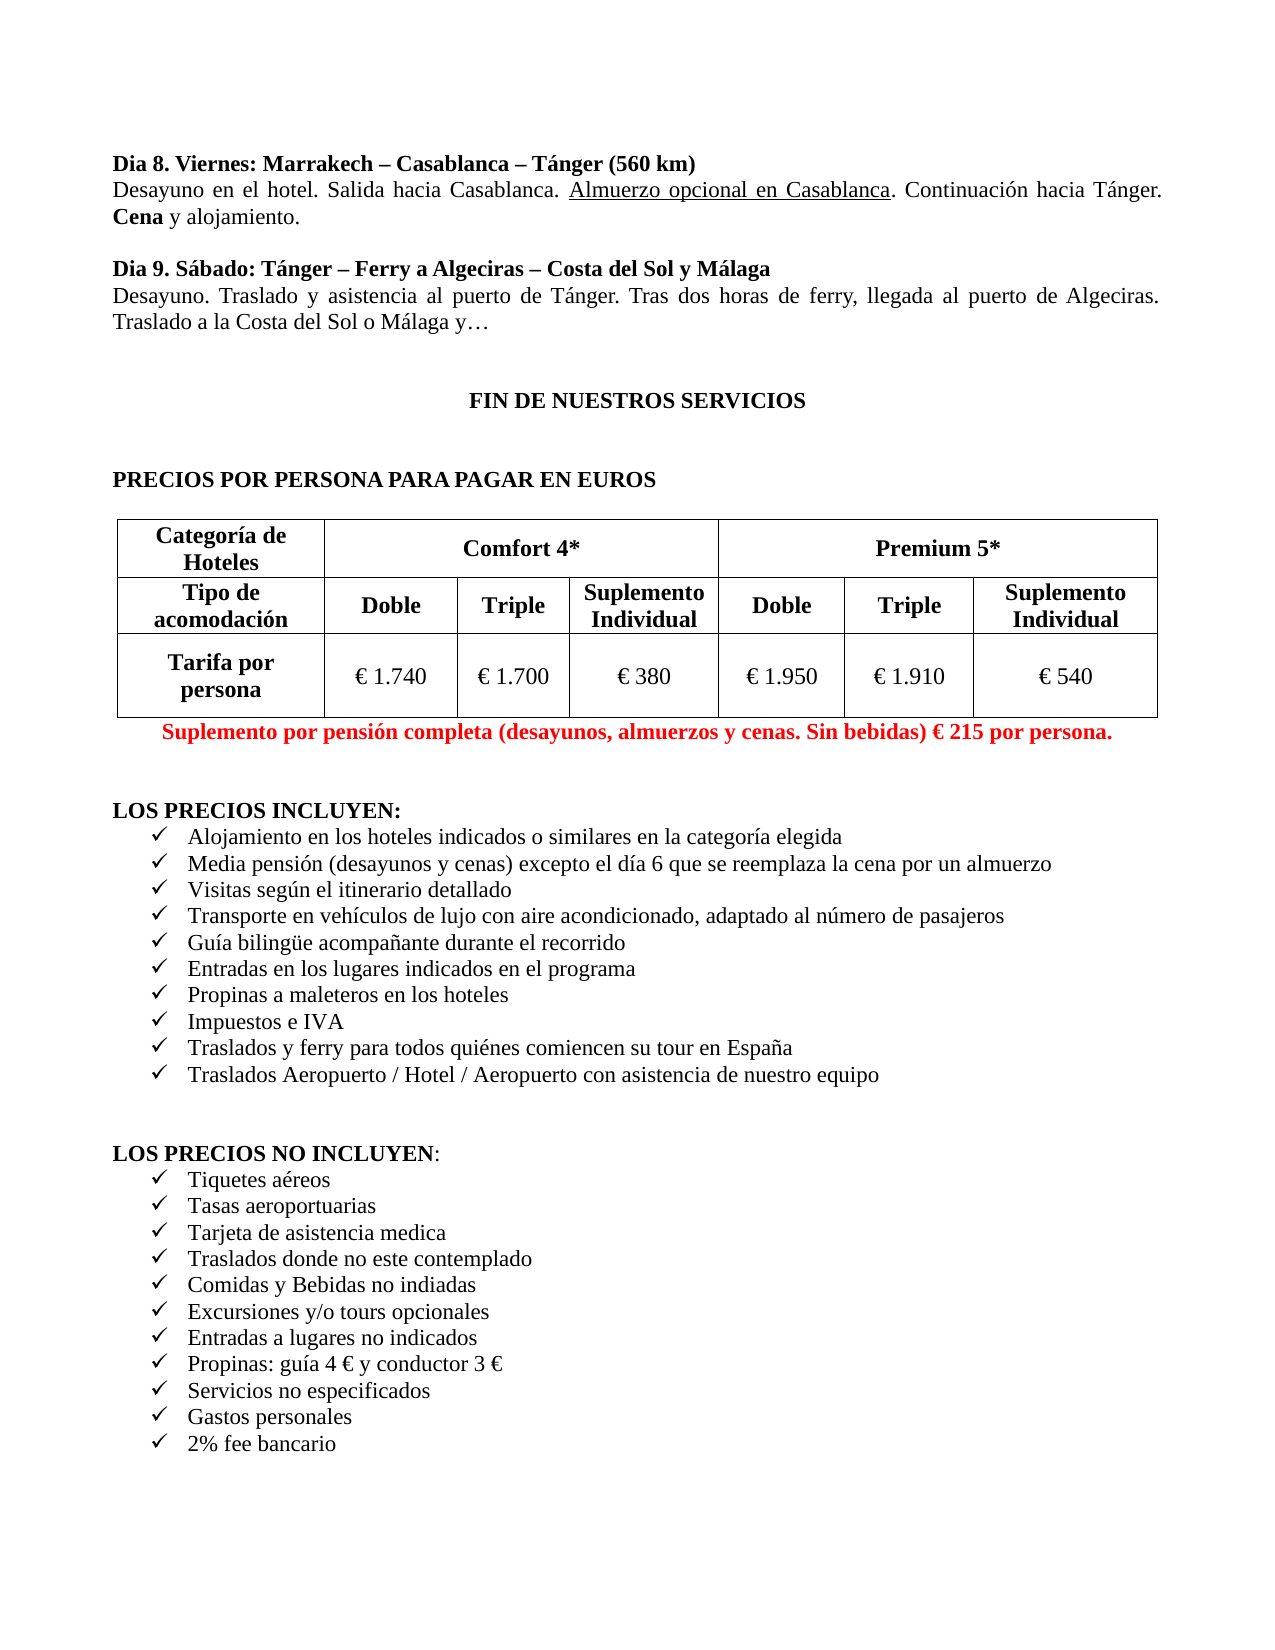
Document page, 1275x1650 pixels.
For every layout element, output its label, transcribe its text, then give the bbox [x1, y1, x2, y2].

list Traslados Aeropuerto / Hotel / Aeropuerto con asistencia de nuestro equipo [150, 1061, 1162, 1087]
text LOS PRECIOS INCLUYEN: [112, 797, 1162, 823]
table_cell € 380 [570, 634, 718, 717]
list Comidas y Bebidas no indiadas [150, 1271, 1162, 1298]
text Desayuno. Traslado y asistencia al puerto de Tánger. Tras dos horas de ferry, llegada al puerto de Algeciras. Traslado a la Costa del Sol o Málaga y… [112, 282, 1162, 334]
list Alojamiento en los hoteles indicados o similares en la categoría elegida [150, 823, 1162, 850]
list Tarjeta de asistencia medica [150, 1219, 1162, 1245]
text Dia 9. Sábado: Tánger – Ferry a Algeciras – Costa del Sol y Málaga [112, 255, 1162, 282]
list Propinas: guía 4 € y conductor 3 € [150, 1351, 1162, 1377]
table_cell € 540 [974, 634, 1157, 717]
list Entradas a lugares no indicados [150, 1324, 1162, 1351]
table_cell € 1.910 [845, 634, 973, 717]
list Guía bilingüe acompañante durante el recorrido [150, 929, 1162, 955]
text LOS PRECIOS NO INCLUYEN: [112, 1140, 1162, 1166]
table_cell Doble [719, 578, 844, 633]
table_cell Suplemento Individual [974, 578, 1157, 633]
table_header Premium 5* [719, 520, 1157, 577]
list 2% fee bancario [150, 1429, 1162, 1456]
table_cell € 1.740 [325, 634, 457, 717]
list Entradas en los lugares indicados en el programa [150, 955, 1162, 982]
list Propinas a maleteros en los hoteles [150, 982, 1162, 1008]
list Impuestos e IVA [150, 1008, 1162, 1034]
table_cell Doble [325, 578, 457, 633]
text PRECIOS POR PERSONA PARA PAGAR EN EUROS [112, 466, 1162, 493]
table_cell € 1.950 [719, 634, 844, 717]
table_cell Tarifa por persona [118, 634, 324, 717]
list Tiquetes aéreos [150, 1166, 1162, 1192]
text Suplemento por pensión completa (desayunos, almuerzos y cenas. Sin bebidas) € 215 por persona. [112, 718, 1162, 744]
table_cell Suplemento Individual [570, 578, 718, 633]
table_header Comfort 4* [325, 520, 718, 577]
text Dia 8. Viernes: Marrakech – Casablanca – Tánger (560 km) [112, 150, 1162, 176]
list Tasas aeroportuarias [150, 1192, 1162, 1219]
table_header Categoría de Hoteles [118, 520, 324, 577]
list Traslados donde no este contemplado [150, 1245, 1162, 1271]
list Transporte en vehículos de lujo con aire acondicionado, adaptado al número de pasajeros [150, 902, 1162, 929]
list Media pensión (desayunos y cenas) excepto el día 6 que se reemplaza la cena por un almuerzo [150, 850, 1162, 876]
list Servicios no especificados [150, 1377, 1162, 1403]
text FIN DE NUESTROS SERVICIOS [112, 387, 1162, 413]
table_cell Triple [458, 578, 569, 633]
text Desayuno en el hotel. Salida hacia Casablanca. Almuerzo opcional en Casablanca. Continuación hacia Tánger. Cena y alojamiento. [112, 176, 1162, 229]
list Traslados y ferry para todos quiénes comiencen su tour en España [150, 1034, 1162, 1061]
table_cell Tipo de acomodación [118, 578, 324, 633]
list Gastos personales [150, 1403, 1162, 1429]
table_cell Triple [845, 578, 973, 633]
list Visitas según el itinerario detallado [150, 876, 1162, 902]
list Excursiones y/o tours opcionales [150, 1298, 1162, 1324]
table_cell € 1.700 [458, 634, 569, 717]
